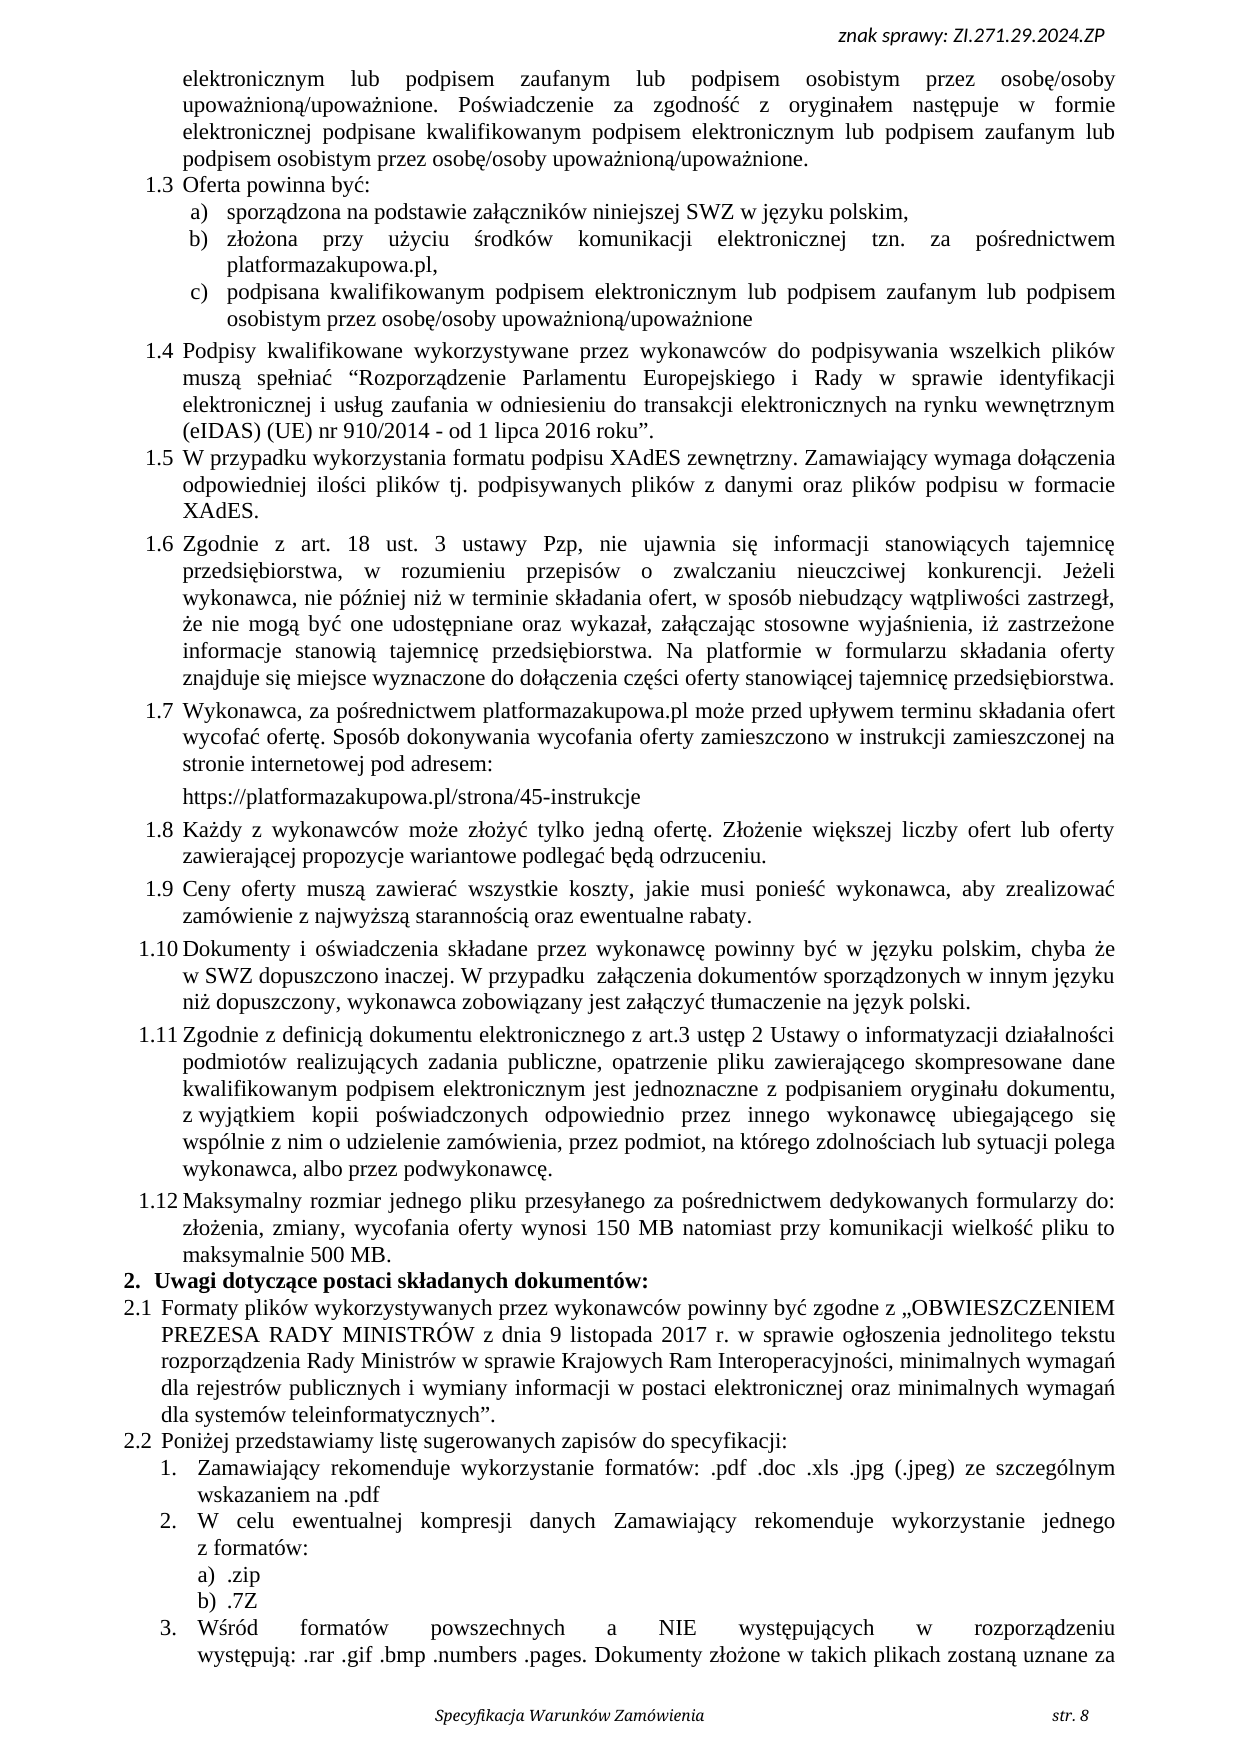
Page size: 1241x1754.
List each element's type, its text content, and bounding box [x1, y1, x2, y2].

list W celu ewentualnej kompresji danych Zamawiający rekomenduje wykorzystanie jednego z formatów: [159, 1508, 1117, 1561]
list podpisana kwalifikowanym podpisem elektronicznym lub podpisem zaufanym lub podpisem osobistym przez osobę/osoby upoważnioną/upoważnione [208, 278, 1117, 331]
list Każdy z wykonawców może złożyć tylko jedną ofertę. Złożenie większej liczby ofert lub oferty zawierającej propozycje wariantowe podlegać będą odrzuceniu. [145, 816, 1117, 869]
list Uwagi dotyczące postaci składanych dokumentów: [123, 1268, 1117, 1294]
list Wykonawca, za pośrednictwem platformazakupowa.pl może przed upływem terminu składania ofert wycofać ofertę. Sposób dokonywania wycofania oferty zamieszczono w instrukcji zamieszczonej na stronie internetowej pod adresem: [145, 697, 1117, 777]
list Dokumenty i oświadczenia składane przez wykonawcę powinny być w języku polskim, chyba że w SWZ dopuszczono inaczej. W przypadku załączenia dokumentów sporządzonych w innym języku niż dopuszczony, wykonawca zobowiązany jest załączyć tłumaczenie na język polski. [138, 935, 1117, 1015]
list Maksymalny rozmiar jednego pliku przesyłanego za pośrednictwem dedykowanych formularzy do: złożenia, zmiany, wycofania oferty wynosi 150 MB natomiast przy komunikacji wielkość pliku to maksymalnie 500 MB. [138, 1188, 1117, 1268]
list Zgodnie z definicją dokumentu elektronicznego z art.3 ustęp 2 Ustawy o informatyzacji działalności podmiotów realizujących zadania publiczne, opatrzenie pliku zawierającego skompresowane dane kwalifikowanym podpisem elektronicznym jest jednoznaczne z podpisaniem oryginału dokumentu, z wyjątkiem kopii poświadczonych odpowiednio przez innego wykonawcę ubiegającego się wspólnie z nim o udzielenie zamówienia, przez podmiot, na którego zdolnościach lub sytuacji polega wykonawca, albo przez podwykonawcę. [138, 1021, 1117, 1181]
list Zgodnie z art. 18 ust. 3 ustawy Pzp, nie ujawnia się informacji stanowiących tajemnicę przedsiębiorstwa, w rozumieniu przepisów o zwalczaniu nieuczciwej konkurencji. Jeżeli wykonawca, nie później niż w terminie składania ofert, w sposób niebudzący wątpliwości zastrzegł, że nie mogą być one udostępniane oraz wykazał, załączając stosowne wyjaśnienia, iż zastrzeżone informacje stanowią tajemnicę przedsiębiorstwa. Na platformie w formularzu składania oferty znajduje się miejsce wyznaczone do dołączenia części oferty stanowiącej tajemnicę przedsiębiorstwa. [145, 531, 1117, 691]
list Zamawiający rekomenduje wykorzystanie formatów: .pdf .doc .xls .jpg (.jpeg) ze szczególnym wskazaniem na .pdf [159, 1454, 1117, 1508]
list Ceny oferty muszą zawierać wszystkie koszty, jakie musi ponieść wykonawca, aby zrealizować zamówienie z najwyższą starannością oraz ewentualne rabaty. [145, 876, 1117, 929]
list sporządzona na podstawie załączników niniejszej SWZ w języku polskim, [208, 198, 1117, 225]
list złożona przy użyciu środków komunikacji elektronicznej tzn. za pośrednictwem platformazakupowa.pl, [208, 225, 1117, 278]
list Formaty plików wykorzystywanych przez wykonawców powinny być zgodne z „OBWIESZCZENIEM PREZESA RADY MINISTRÓW z dnia 9 listopada 2017 r. w sprawie ogłoszenia jednolitego tekstu rozporządzenia Rady Ministrów w sprawie Krajowych Ram Interoperacyjności, minimalnych wymagań dla rejestrów publicznych i wymiany informacji w postaci elektronicznej oraz minimalnych wymagań dla systemów teleinformatycznych”. [123, 1294, 1117, 1428]
list W przypadku wykorzystania formatu podpisu XAdES zewnętrzny. Zamawiający wymaga dołączenia odpowiedniej ilości plików tj. podpisywanych plików z danymi oraz plików podpisu w formacie XAdES. [145, 444, 1117, 524]
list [145, 65, 1117, 171]
text https://platformazakupowa.pl/strona/45-instrukcje [182, 783, 1117, 810]
list .7Z [197, 1588, 1117, 1614]
list Poniżej przedstawiamy listę sugerowanych zapisów do specyfikacji: [123, 1428, 1117, 1454]
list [159, 1614, 1117, 1668]
list Podpisy kwalifikowane wykorzystywane przez wykonawców do podpisywania wszelkich plików muszą spełniać “Rozporządzenie Parlamentu Europejskiego i Rady w sprawie identyfikacji elektronicznej i usług zaufania w odniesieniu do transakcji elektronicznych na rynku wewnętrznym (eIDAS) (UE) nr 910/2014 - od 1 lipca 2016 roku”. [145, 338, 1117, 444]
list Oferta powinna być: [145, 171, 1117, 198]
list .zip [197, 1561, 1117, 1588]
